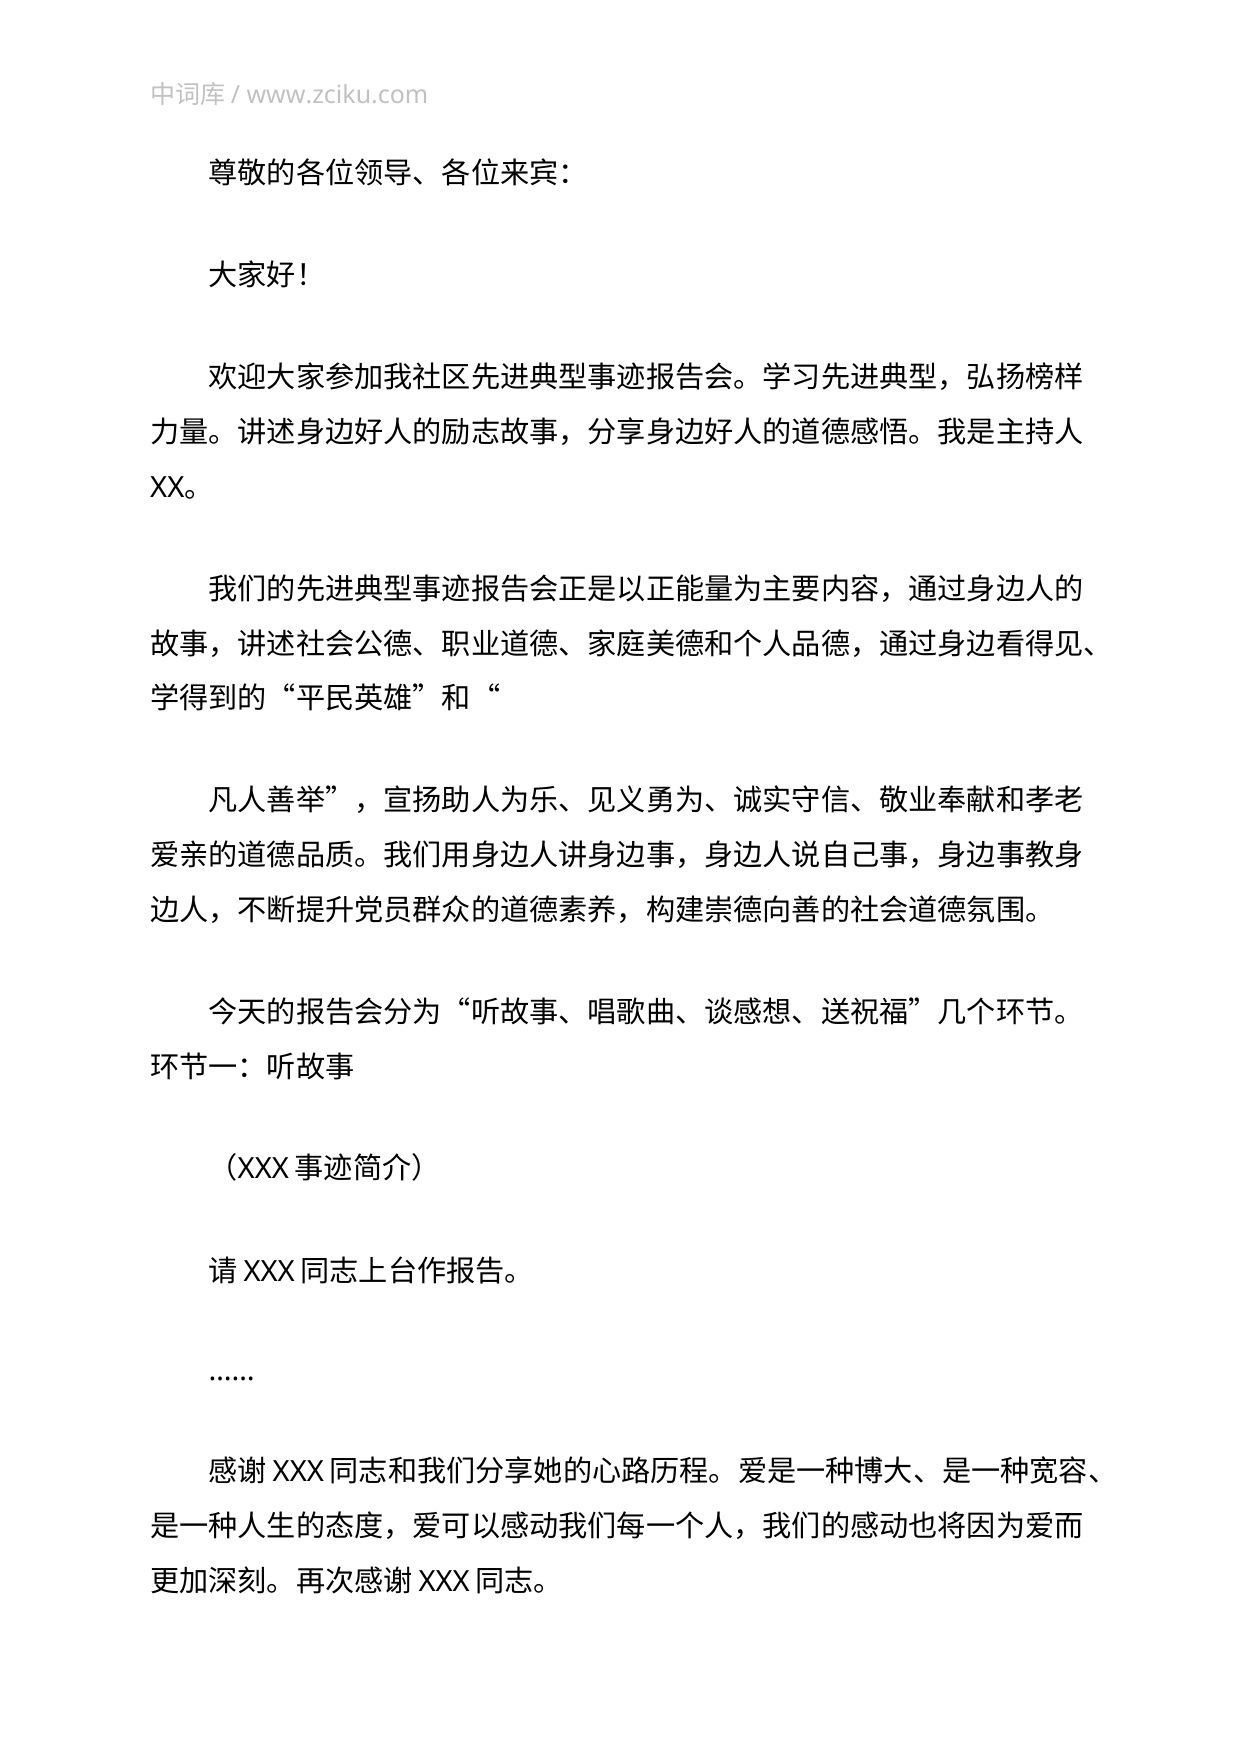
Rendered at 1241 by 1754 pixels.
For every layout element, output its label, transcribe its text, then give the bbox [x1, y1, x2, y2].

text 凡人善举”，宣扬助人为乐、见义勇为、诚实守信、敬业奉献和孝老爱亲的道德品质。我们用身边人讲身边事，身边人说自己事，身边事教身边人，不断提升党员群众的道德素养，构建崇德向善的社会道德氛围。 [150, 777, 1090, 929]
text 今天的报告会分为“听故事、唱歌曲、谈感想、送祝福”几个环节。环节一：听故事 [150, 988, 1090, 1086]
text …… [150, 1349, 1090, 1389]
text 大家好！ [150, 252, 1090, 294]
text 欢迎大家参加我社区先进典型事迹报告会。学习先进典型，弘扬榜样力量。讲述身边好人的励志故事，分享身边好人的道德感悟。我是主持人 XX。 [150, 353, 1090, 506]
text 请XXX同志上台作报告。 [150, 1247, 1090, 1289]
text （XXX事迹简介） [150, 1145, 1090, 1187]
text 我们的先进典型事迹报告会正是以正能量为主要内容，通过身边人的故事，讲述社会公德、职业道德、家庭美德和个人品德，通过身边看得见、学得到的“平民英雄”和“ [150, 565, 1090, 717]
text 感谢XXX同志和我们分享她的心路历程。爱是一种博大、是一种宽容、是一种人生的态度，爱可以感动我们每一个人，我们的感动也将因为爱而更加深刻。再次感谢XXX同志。 [150, 1447, 1090, 1600]
text 尊敬的各位领导、各位来宾： [150, 150, 1090, 192]
